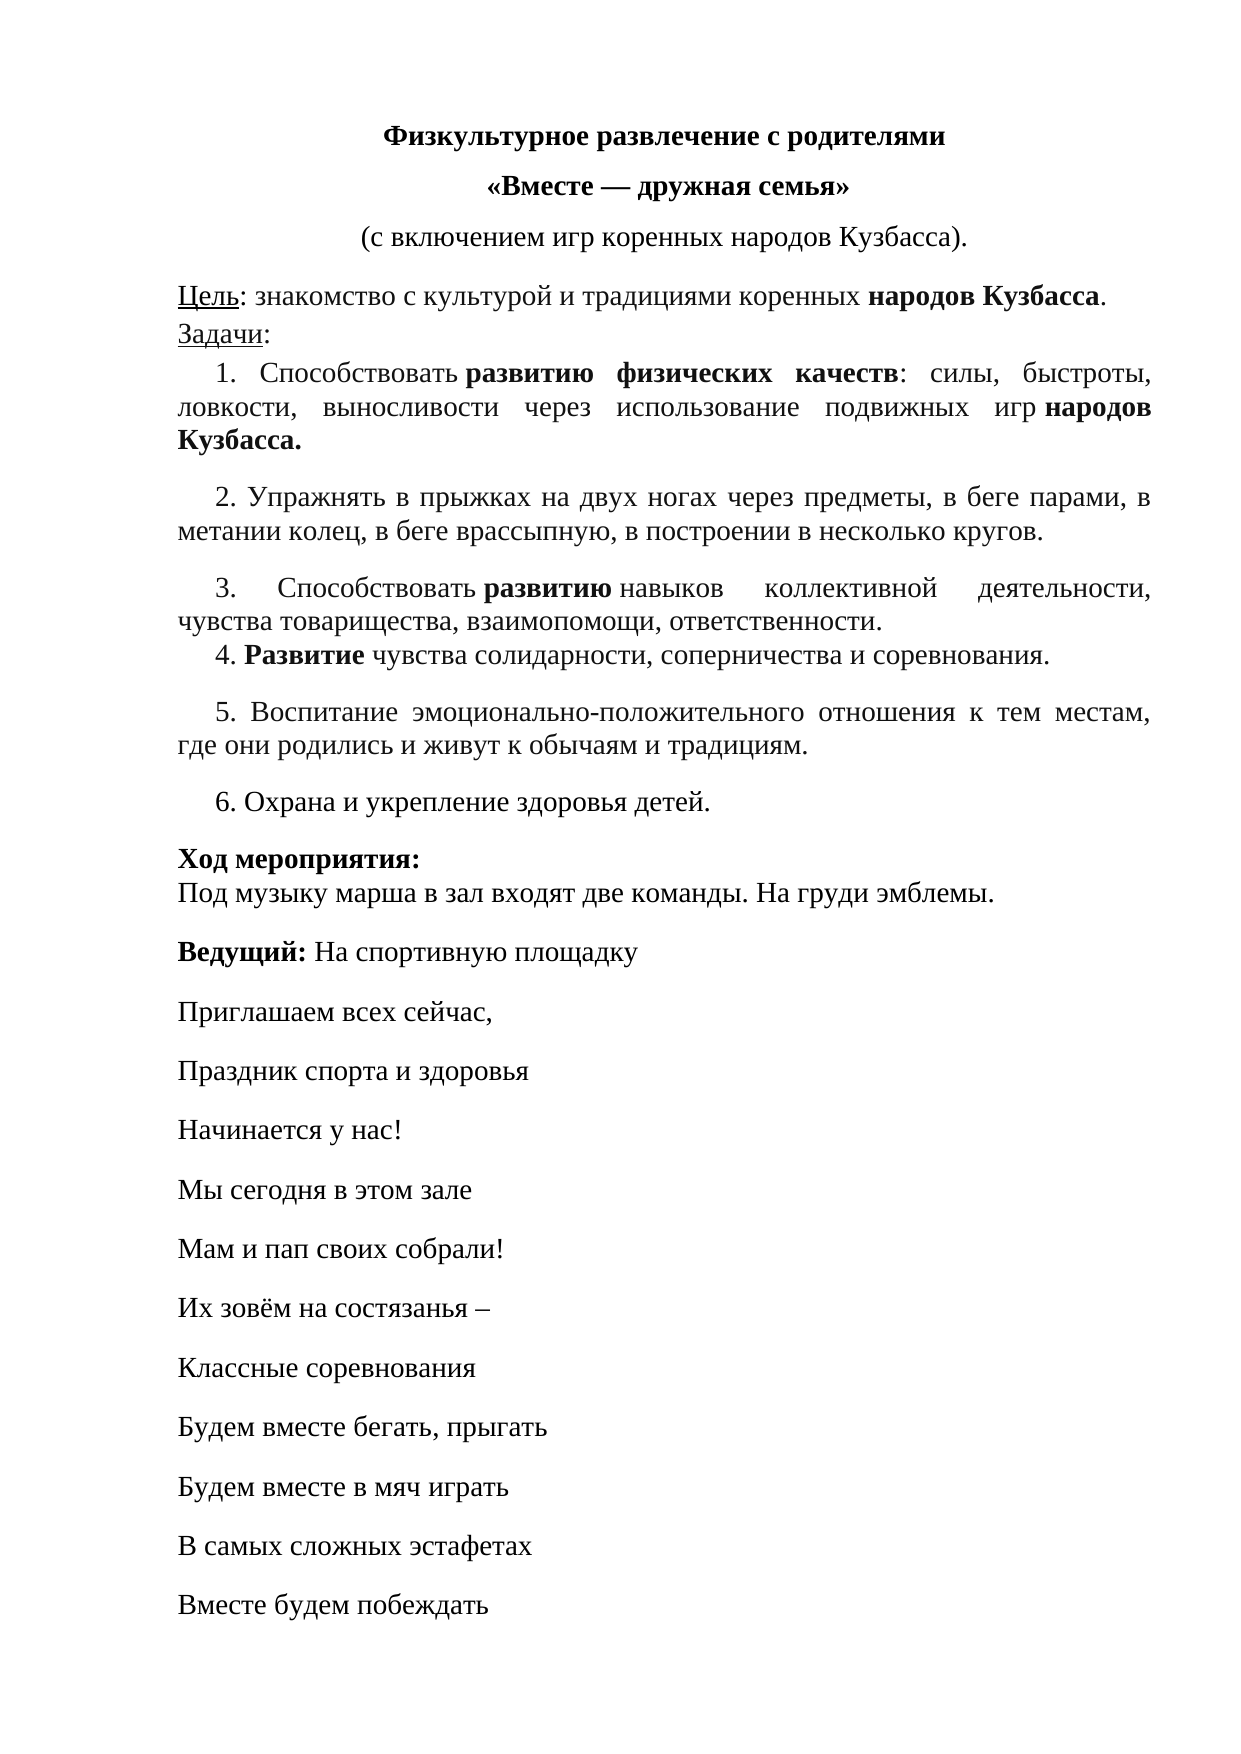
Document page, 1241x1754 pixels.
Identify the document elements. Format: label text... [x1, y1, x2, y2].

text (с включением игр коренных народов Кузбасса). [177, 219, 1152, 252]
text 2. Упражнять в прыжках на двух ногах через предметы, в беге парами, в метании колец, в беге врассыпную, в построении в несколько кругов. [177, 479, 1152, 546]
text Приглашаем всех сейчас, [177, 994, 1152, 1027]
text Начинается у нас! [177, 1112, 1152, 1146]
text 3. Способствовать развитию навыков коллективной деятельности, чувства товарищества, взаимопомощи, ответственности. [177, 570, 1152, 637]
text Их зовём на состязанья – [177, 1291, 1152, 1324]
text Будем вместе бегать, прыгать [177, 1409, 1152, 1443]
text Классные соревнования [177, 1350, 1152, 1383]
text Мы сегодня в этом зале [177, 1172, 1152, 1205]
text «Вместе — дружная семья» [177, 168, 1152, 202]
text 6. Охрана и укрепление здоровья детей. [177, 784, 1152, 818]
text Мам и пап своих собрали! [177, 1231, 1152, 1265]
text Физкультурное развлечение с родителями [177, 118, 1152, 152]
text Вместе будем побеждать [177, 1587, 1152, 1621]
text В самых сложных эстафетах [177, 1528, 1152, 1562]
text 5. Воспитание эмоционально-положительного отношения к тем местам, где они родились и живут к обычаям и традициям. [177, 694, 1152, 761]
text Праздник спорта и здоровья [177, 1053, 1152, 1087]
text Ход мероприятия: [177, 841, 1152, 875]
text Будем вместе в мяч играть [177, 1469, 1152, 1502]
text Цель: знакомство с культурой и традициями коренных народов Кузбасса. [177, 278, 1152, 312]
text Под музыку марша в зал входят две команды. На груди эмблемы. [177, 875, 1152, 908]
text 1. Способствовать развитию физических качеств: силы, быстроты, ловкости, выносливости через использование подвижных игр народов Кузбасса. [177, 355, 1152, 456]
text Ведущий: На спортивную площадку [177, 934, 1152, 968]
text Задачи: [177, 317, 1152, 350]
text 4. Развитие чувства солидарности, соперничества и соревнования. [177, 637, 1152, 670]
